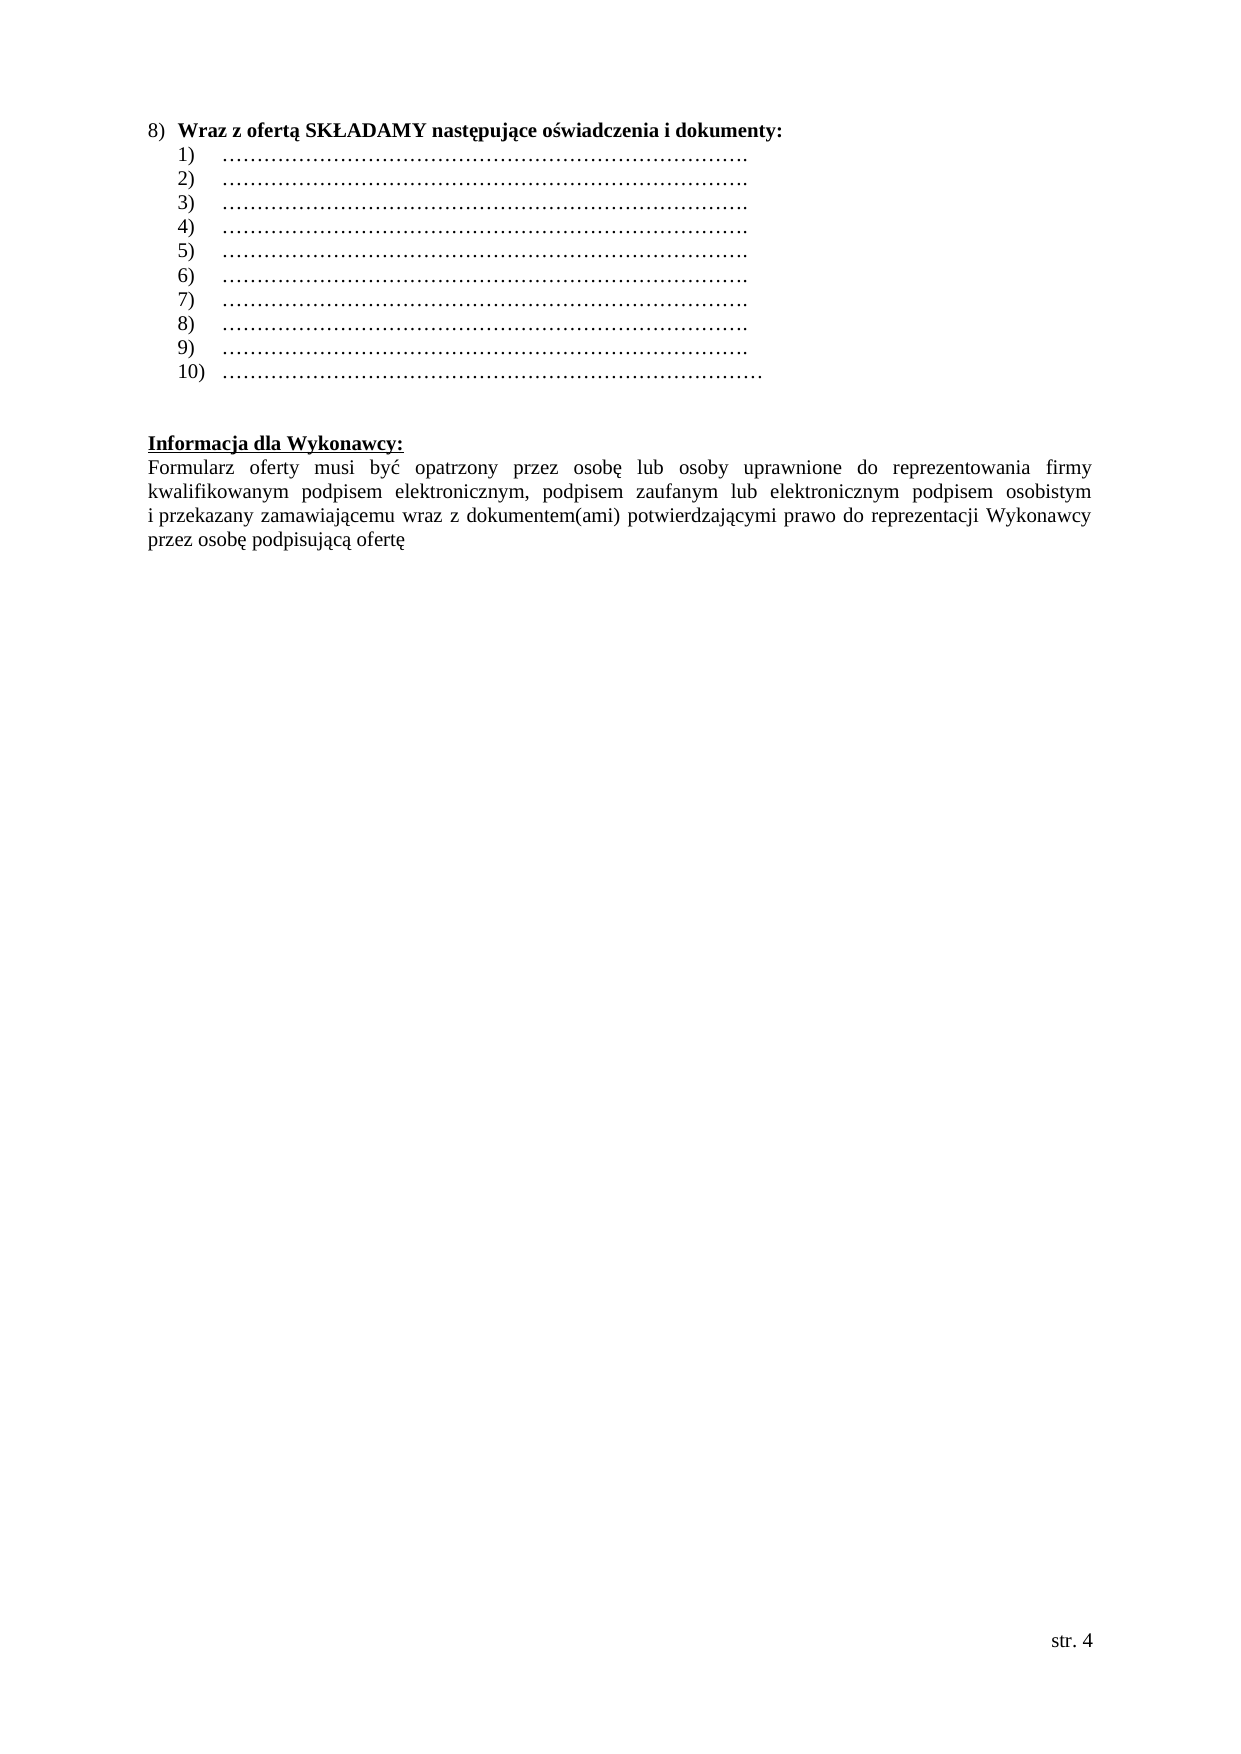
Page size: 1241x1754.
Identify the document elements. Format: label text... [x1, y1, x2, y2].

list …………………………………………………………………. [177, 335, 1063, 359]
list …………………………………………………………………. [177, 166, 1063, 190]
text Formularz oferty musi być opatrzony przez osobę lub osoby uprawnione do reprezentowania firmy kwalifikowanym podpisem elektronicznym, podpisem zaufanym lub elektronicznym podpisem osobistym i przekazany zamawiającemu wraz z dokumentem(ami) potwierdzającymi prawo do reprezentacji Wykonawcy przez osobę podpisującą ofertę [148, 455, 1093, 551]
text Informacja dla Wykonawcy: [148, 431, 1063, 455]
list …………………………………………………………………. [177, 190, 1063, 214]
list Wraz z ofertą SKŁADAMY następujące oświadczenia i dokumenty: [148, 118, 1063, 142]
list …………………………………………………………………. [177, 262, 1063, 287]
list …………………………………………………………………. [177, 214, 1063, 238]
list …………………………………………………………………. [177, 238, 1063, 262]
list …………………………………………………………………. [177, 287, 1063, 311]
list …………………………………………………………………. [177, 142, 1063, 166]
list …………………………………………………………………. [177, 311, 1063, 335]
list …………………………………………………………………… [177, 359, 1063, 383]
